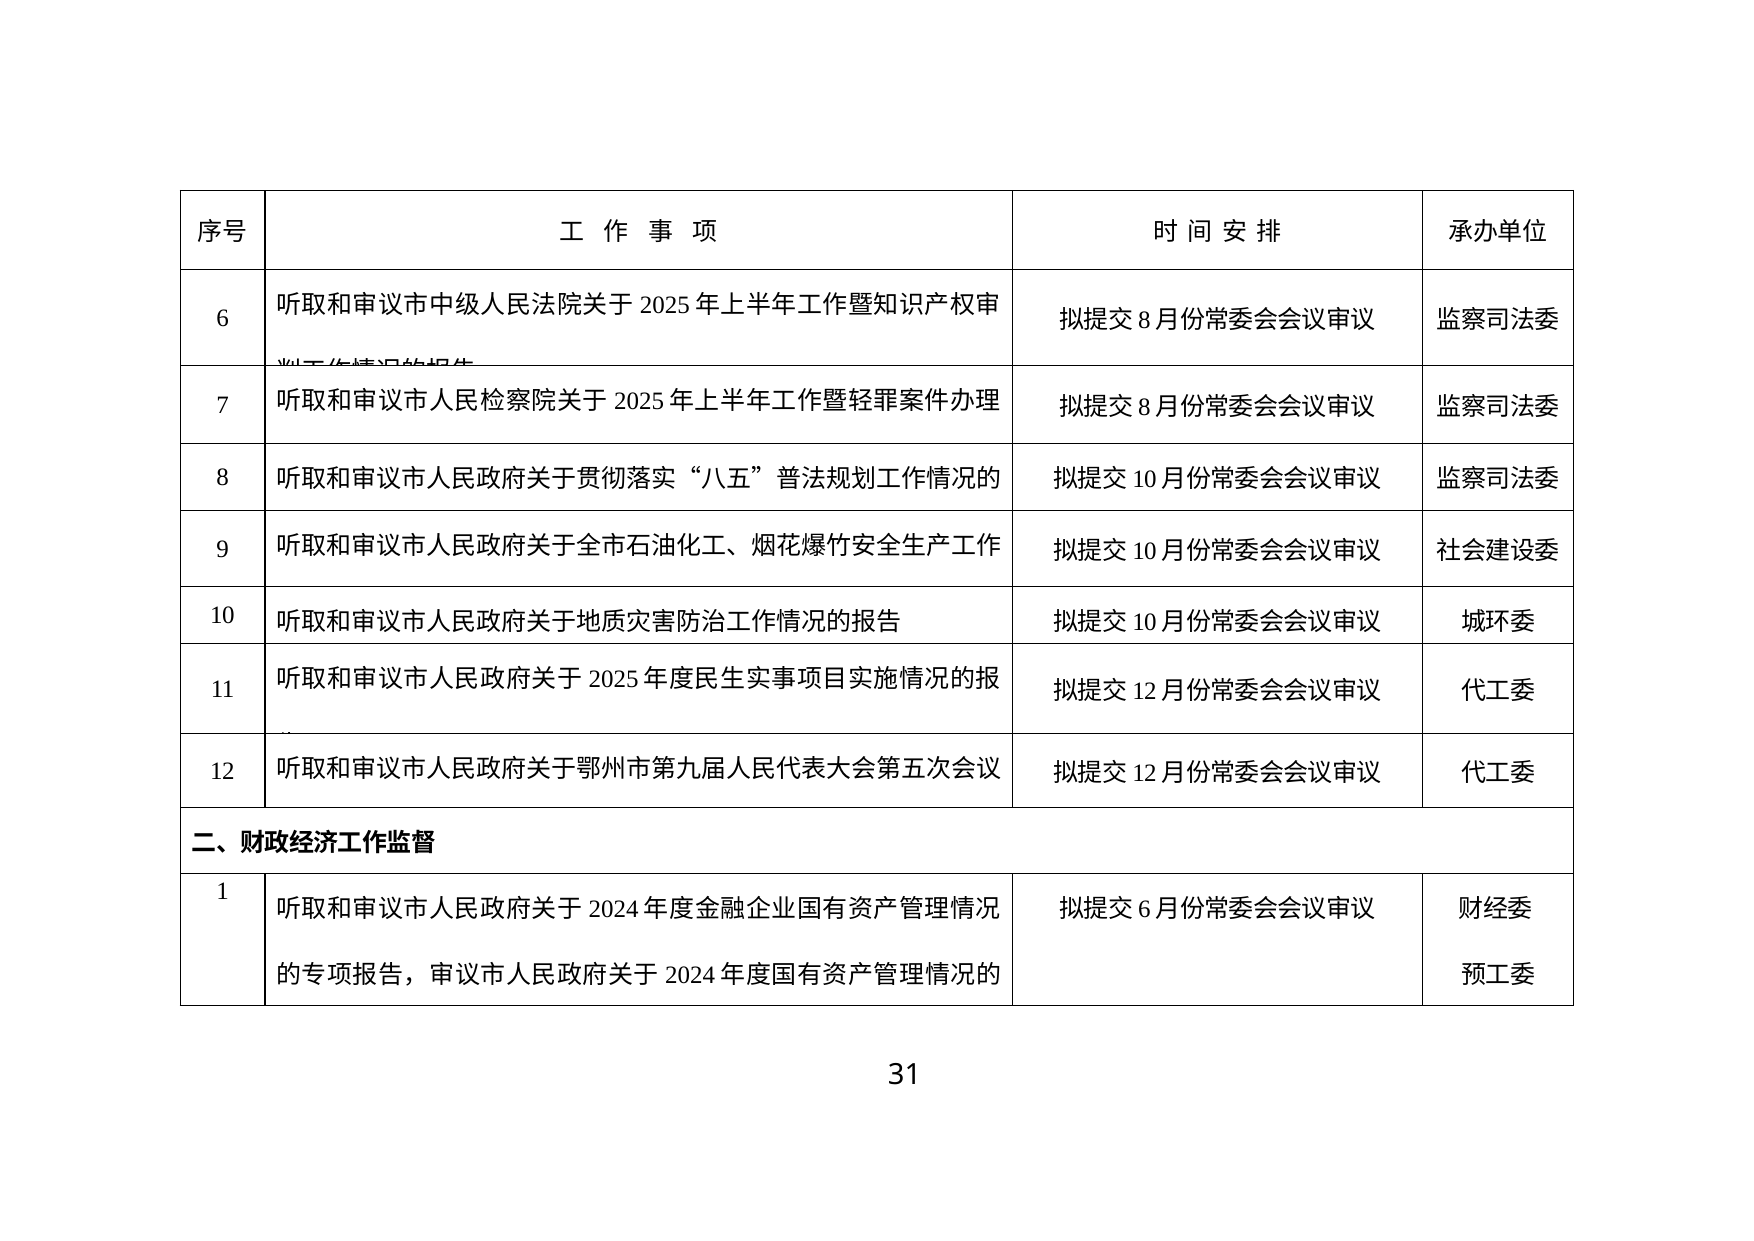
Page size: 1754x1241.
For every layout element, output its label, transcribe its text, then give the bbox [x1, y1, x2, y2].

table_cell 拟提交10月份常委会会议审议 [1013, 511, 1422, 586]
table_cell 拟提交8月份常委会会议审议 [1013, 366, 1422, 443]
table_cell 听取和审议市人民政府关于全市石油化工、烟花爆竹安全生产工作情况的报告 [266, 511, 1012, 586]
table_cell 监察司法委 [1423, 270, 1573, 365]
table_cell 拟提交12月份常委会会议审议 [1013, 644, 1422, 733]
table_header 承办单位 [1423, 191, 1573, 269]
table_cell 社会建设委 [1423, 511, 1573, 586]
table_cell 10 [181, 587, 264, 643]
table_cell 拟提交10月份常委会会议审议 [1013, 444, 1422, 510]
table_cell 听取和审议市人民政府关于鄂州市第九届人民代表大会第五次会议以来代表建议、批评和意见办理情况的报告 [266, 734, 1012, 807]
table_cell 二、财政经济工作监督 [181, 808, 1573, 873]
table_cell 6 [181, 270, 264, 365]
table_cell 监察司法委 [1423, 366, 1573, 443]
table_cell 11 [181, 644, 264, 733]
table_cell 听取和审议市中级人民法院关于2025年上半年工作暨知识产权审判工作情况的报告 [266, 270, 1012, 365]
table_cell 拟提交8月份常委会会议审议 [1013, 270, 1422, 365]
table_cell 12 [181, 734, 264, 807]
table_cell 听取和审议市人民政府关于贯彻落实“八五”普法规划工作情况的报告 [266, 444, 1012, 510]
table_cell 拟提交10月份常委会会议审议 [1013, 587, 1422, 643]
table_cell 7 [181, 366, 264, 443]
table_cell 1 [181, 874, 264, 1005]
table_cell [266, 874, 1012, 1005]
table_cell 拟提交12月份常委会会议审议 [1013, 734, 1422, 807]
table_cell 财经委 预工委 [1423, 874, 1573, 1005]
table_header 时 间 安 排 [1013, 191, 1422, 269]
table_cell 拟提交6月份常委会会议审议 [1013, 874, 1422, 1005]
table_header 序号 [181, 191, 264, 269]
table_cell 8 [181, 444, 264, 510]
table_cell 代工委 [1423, 644, 1573, 733]
table_cell 听取和审议市人民政府关于2025年度民生实事项目实施情况的报告 [266, 644, 1012, 733]
table_cell 监察司法委 [1423, 444, 1573, 510]
table_cell 9 [181, 511, 264, 586]
table_cell 听取和审议市人民政府关于地质灾害防治工作情况的报告 [266, 587, 1012, 643]
table_cell 城环委 [1423, 587, 1573, 643]
table_cell 代工委 [1423, 734, 1573, 807]
table_header 工 作 事 项 [266, 191, 1012, 269]
table_cell 听取和审议市人民检察院关于2025年上半年工作暨轻罪案件办理工作情况的报告 [266, 366, 1012, 443]
